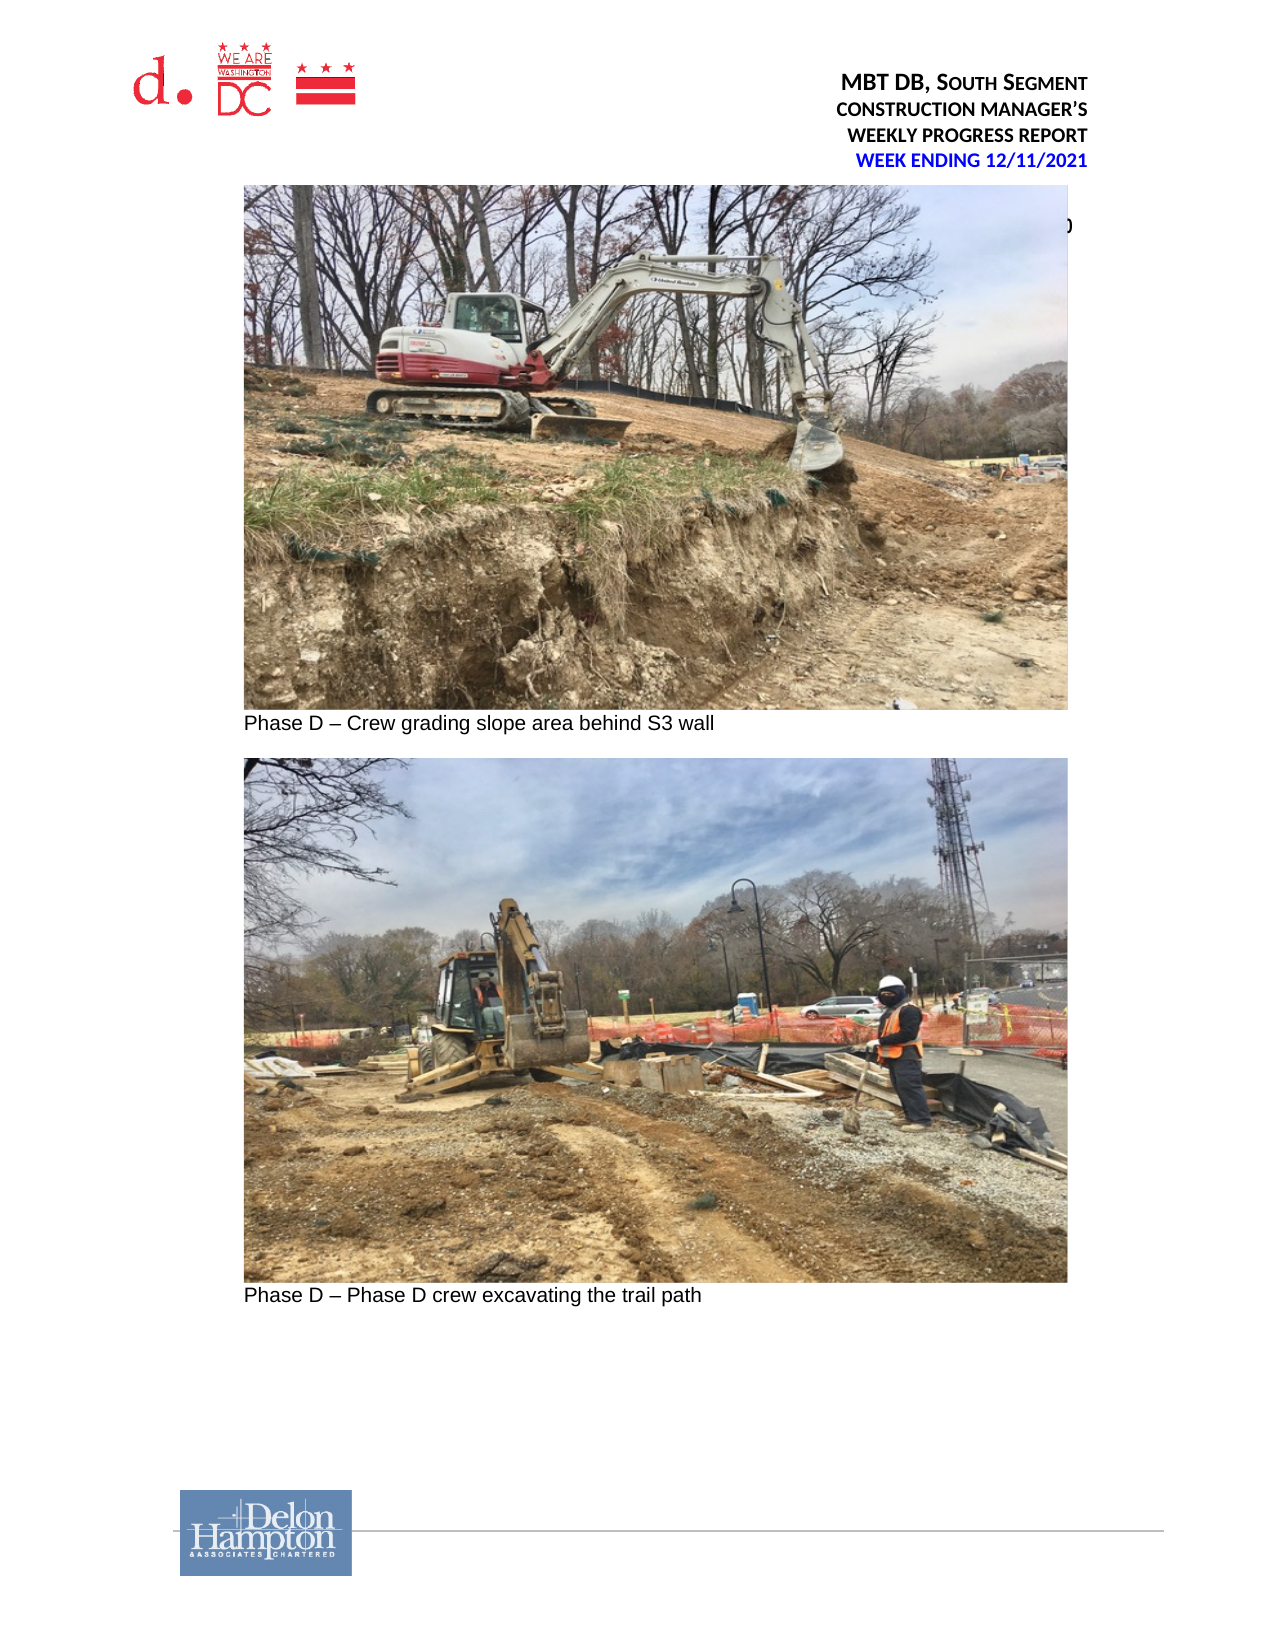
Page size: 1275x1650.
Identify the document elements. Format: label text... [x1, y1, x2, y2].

picture [97, 36, 391, 135]
picture [243, 185, 1069, 711]
text Phase D – Phase D crew excavating the trail path [244, 1283, 1087, 1307]
text Phase D – Crew grading slope area behind S3 wall [244, 710, 1087, 734]
picture [243, 758, 1069, 1284]
